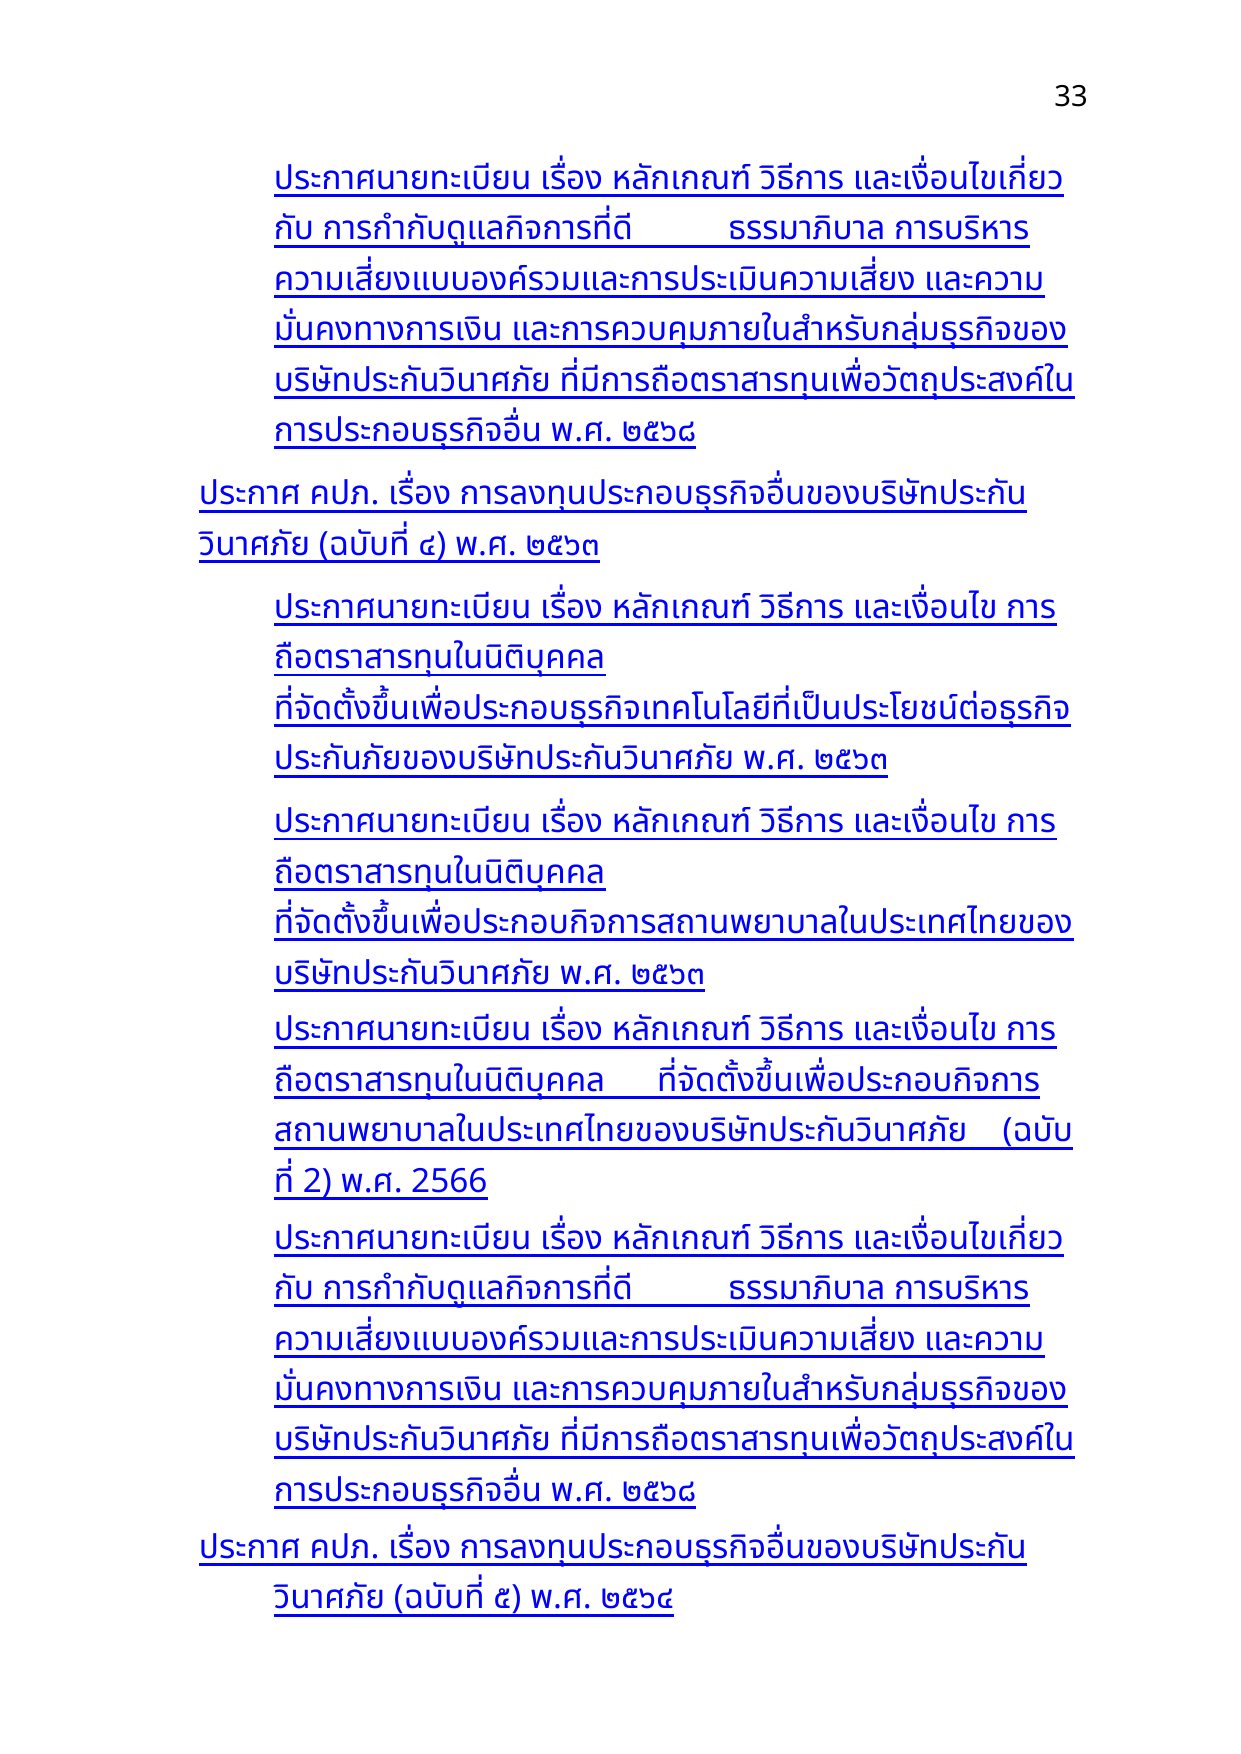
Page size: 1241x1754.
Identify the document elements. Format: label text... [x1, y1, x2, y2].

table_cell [188, 148, 1087, 463]
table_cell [188, 791, 1087, 1630]
table_cell ประกาศ คปภ. เรื่อง การลงทุนประกอบธุรกิจอื่นของบริษัทประกันวินาศภัย (ฉบับที่ ๔) พ.ศ. ๒๕๖๓ [188, 463, 1087, 577]
table_cell ประกาศนายทะเบียน เรื่อง หลักเกณฑ์ วิธีการ และเงื่อนไข การถือตราสารทุนในนิติบุคคล ที่จัดตั้งขึ้นเพื่อประกอบธุรกิจเทคโนโลยีที่เป็นประโยชน์ต่อธุรกิจประกันภัยของบริษัทประกันวินาศภัย พ.ศ. ๒๕๖๓ [188, 577, 1087, 791]
